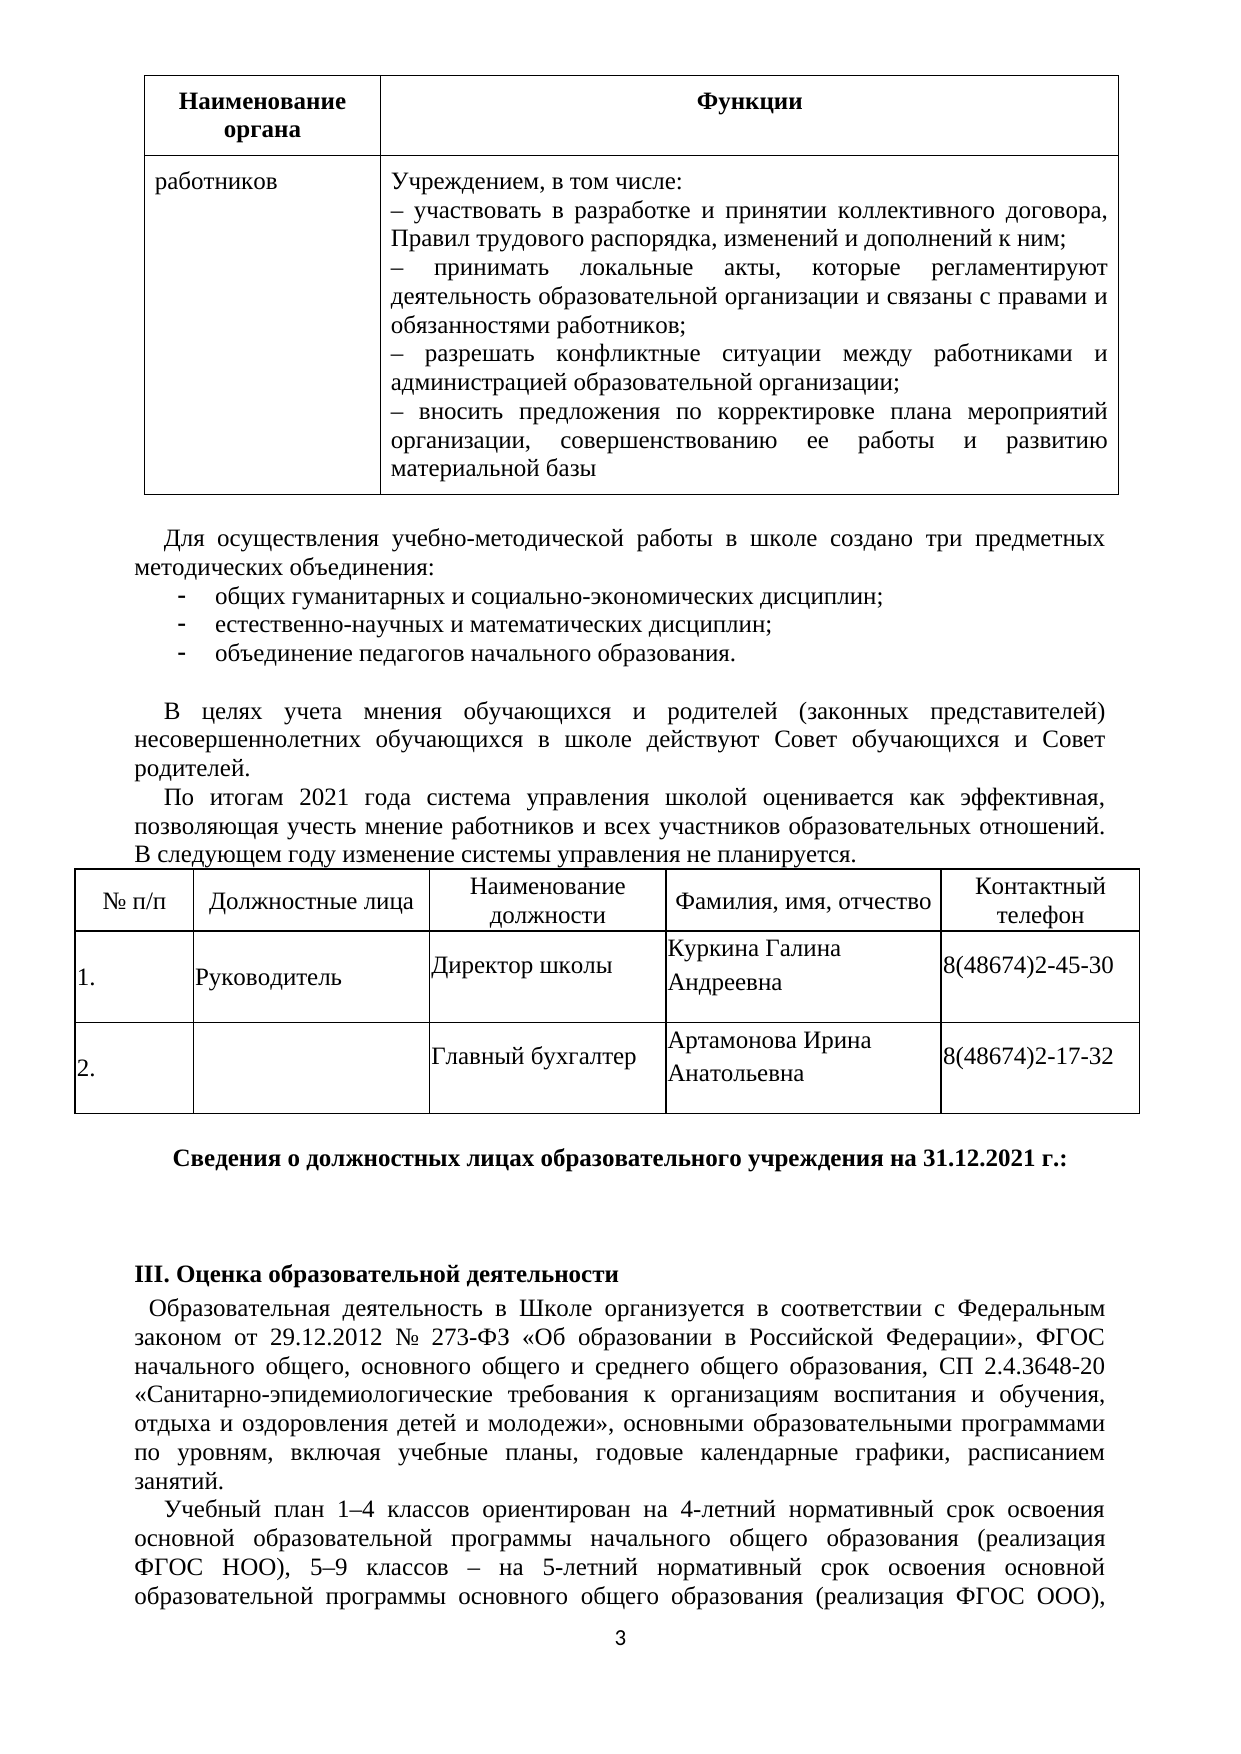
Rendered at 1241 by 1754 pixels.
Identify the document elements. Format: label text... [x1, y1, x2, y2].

list естественно-научных и математических дисциплин; [177, 609, 1106, 638]
table_cell Директор школы [430, 932, 665, 1022]
table_header Должностные лица [194, 870, 429, 930]
table_cell Куркина Галина Андреевна [667, 932, 940, 1022]
table_cell 1. [76, 932, 193, 1022]
text Для осуществления учебно-методической работы в школе создано три предметных методических объединения: [134, 523, 1106, 581]
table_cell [381, 156, 1118, 494]
table_cell Общее собрание работников [145, 156, 380, 494]
table_header Фамилия, имя, отчество [667, 870, 940, 930]
table_cell [194, 1023, 429, 1113]
table_cell Главный бухгалтер [430, 1023, 665, 1113]
table_header Функции [381, 76, 1118, 155]
table_cell Артамонова Ирина Анатольевна [667, 1023, 940, 1113]
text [134, 1494, 1106, 1609]
table_header Наименование органа [145, 76, 380, 155]
text Образовательная деятельность в Школе организуется в соответствии с Федеральным законом от 29.12.2012 № 273-ФЗ «Об образовании в Российской Федерации», ФГОС начального общего, основного общего и среднего общего образования, СП 2.4.3648-20 «Санитарно-эпидемиологические требования к организациям воспитания и обучения, отдыха и оздоровления детей и молодежи», основными образовательными программами по уровням, включая учебные планы, годовые календарные графики, расписанием занятий. [134, 1293, 1106, 1494]
table_header Контактный телефон [942, 870, 1139, 930]
table_header № п/п [76, 870, 193, 930]
list объединение педагогов начального образования. [177, 638, 1106, 667]
table_cell 2. [76, 1023, 193, 1113]
text III. Оценка образовательной деятельности [134, 1259, 1106, 1288]
text По итогам 2021 года система управления школой оценивается как эффективная, позволяющая учесть мнение работников и всех участников образовательных отношений. В следующем году изменение системы управления не планируется. [134, 782, 1106, 868]
table_header Наименование должности [430, 870, 665, 930]
table_cell 8(48674)2-45-30 [942, 932, 1139, 1022]
text В целях учета мнения обучающихся и родителей (законных представителей) несовершеннолетних обучающихся в школе действуют Совет обучающихся и Совет родителей. [134, 696, 1106, 782]
list общих гуманитарных и социально-экономических дисциплин; [177, 581, 1106, 609]
table_cell 8(48674)2-17-32 [942, 1023, 1139, 1113]
text Сведения о должностных лицах образовательного учреждения на 31.12.2021 г.: [75, 1143, 1165, 1172]
table_cell Руководитель [194, 932, 429, 1022]
